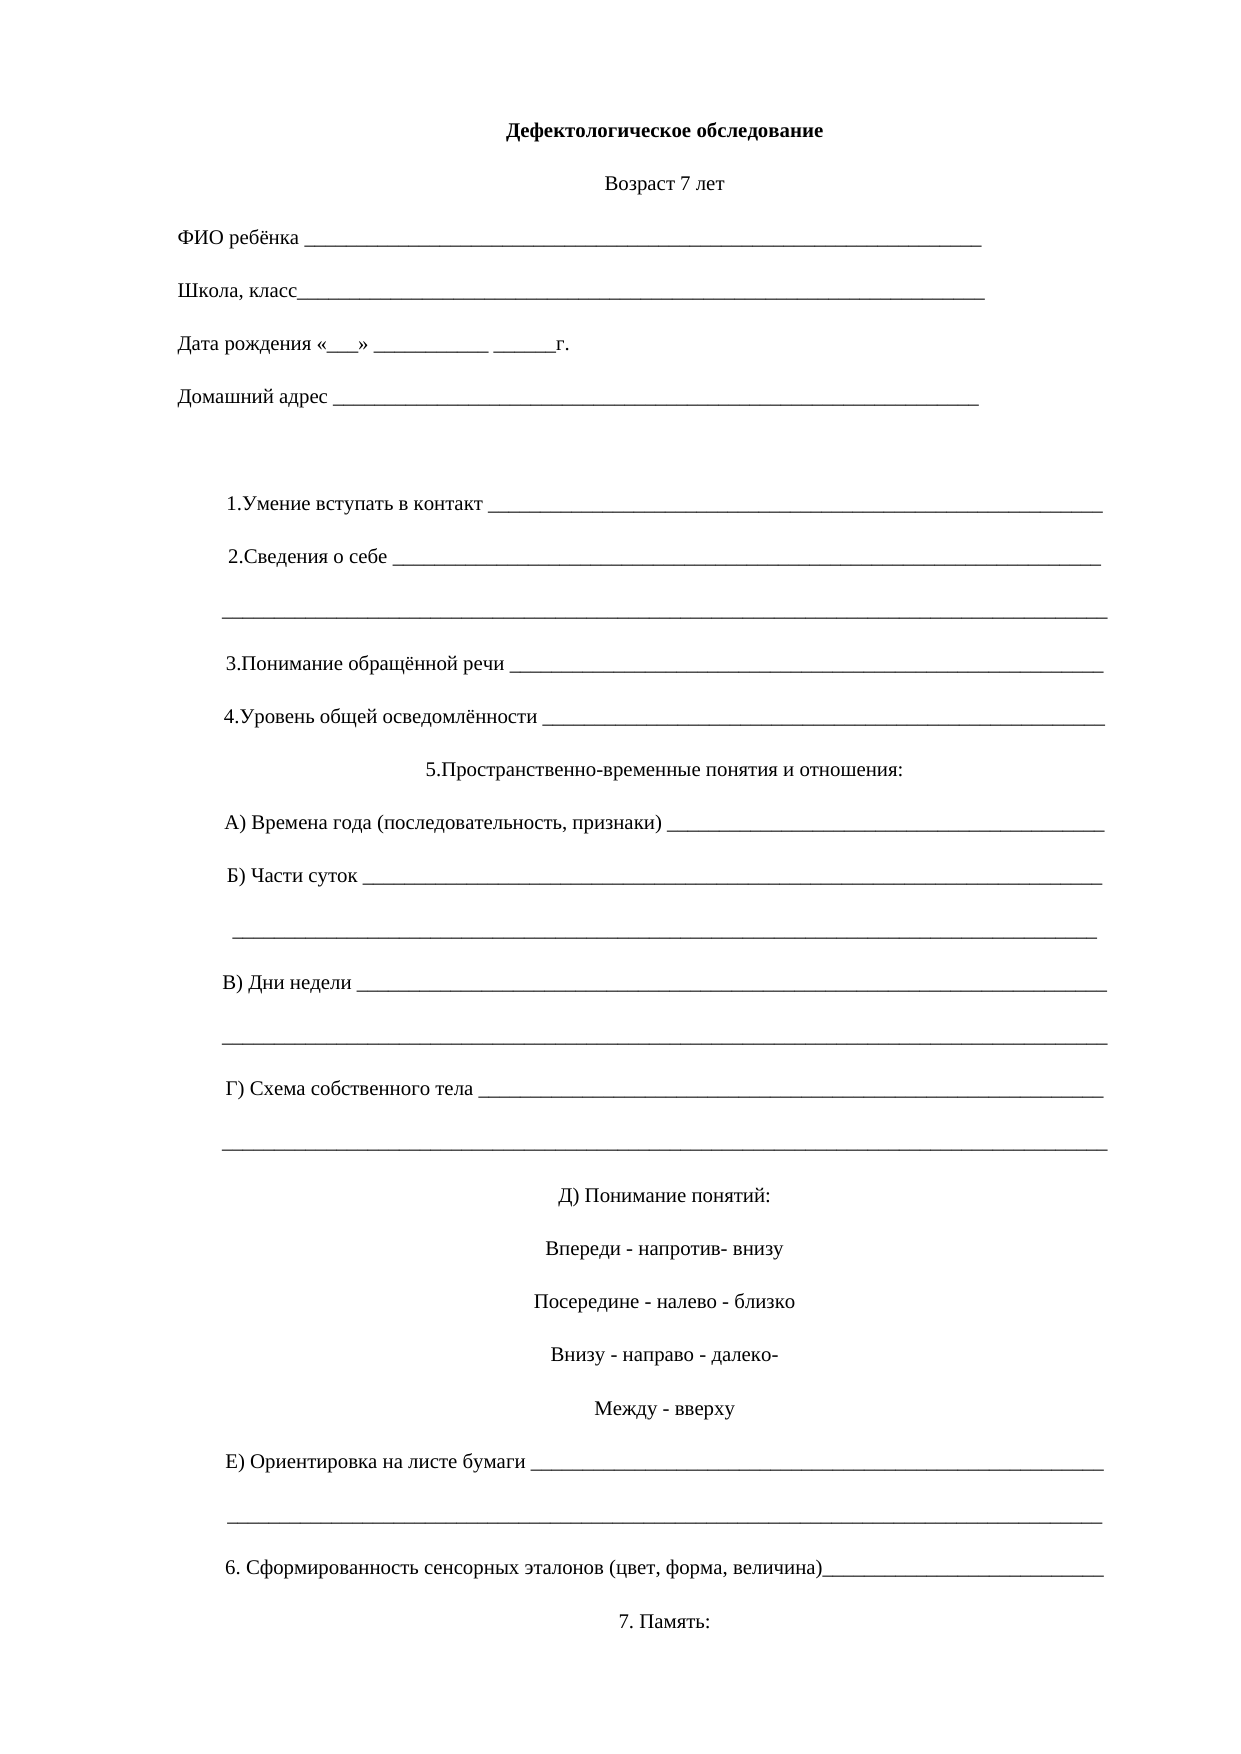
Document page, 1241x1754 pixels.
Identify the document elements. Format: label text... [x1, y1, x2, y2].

text Г) Схема собственного тела ____________________________________________________________ [177, 1076, 1152, 1100]
text В) Дни недели ________________________________________________________________________ [177, 970, 1152, 994]
text Е) Ориентировка на листе бумаги _______________________________________________________ [177, 1449, 1152, 1473]
text ___________________________________________________________________________________ [177, 917, 1152, 941]
text ФИО ребёнка _________________________________________________________________ [177, 224, 1152, 249]
text 2.Сведения о себе ____________________________________________________________________ [177, 544, 1152, 568]
text А) Времена года (последовательность, признаки) __________________________________________ [177, 810, 1152, 834]
text Домашний адрес ______________________________________________________________ [177, 384, 1152, 408]
text Д) Понимание понятий: [177, 1183, 1152, 1207]
text 1.Умение вступать в контакт ___________________________________________________________ [177, 491, 1152, 515]
text Дефектологическое обследование [177, 118, 1152, 142]
text _____________________________________________________________________________________ [177, 597, 1152, 621]
text 5.Пространственно-временные понятия и отношения: [177, 757, 1152, 781]
text 3.Понимание обращённой речи _________________________________________________________ [177, 650, 1152, 674]
text Впереди - напротив- внизу [177, 1236, 1152, 1260]
text 7. Память: [177, 1608, 1152, 1633]
text 6. Сформированность сенсорных эталонов (цвет, форма, величина)___________________________ [177, 1555, 1152, 1579]
text 4.Уровень общей осведомлённости ______________________________________________________ [177, 704, 1152, 728]
text Внизу - направо - далеко- [177, 1342, 1152, 1366]
text _____________________________________________________________________________________ [177, 1129, 1152, 1153]
text Б) Части суток _______________________________________________________________________ [177, 863, 1152, 887]
text ____________________________________________________________________________________ [177, 1502, 1152, 1526]
text Между - вверху [177, 1396, 1152, 1420]
text Дата рождения «___» ___________ ______г. [177, 331, 1152, 355]
text Школа, класс__________________________________________________________________ [177, 278, 1152, 302]
text Возраст 7 лет [177, 171, 1152, 195]
text Посередине - налево - близко [177, 1289, 1152, 1313]
text _____________________________________________________________________________________ [177, 1023, 1152, 1047]
